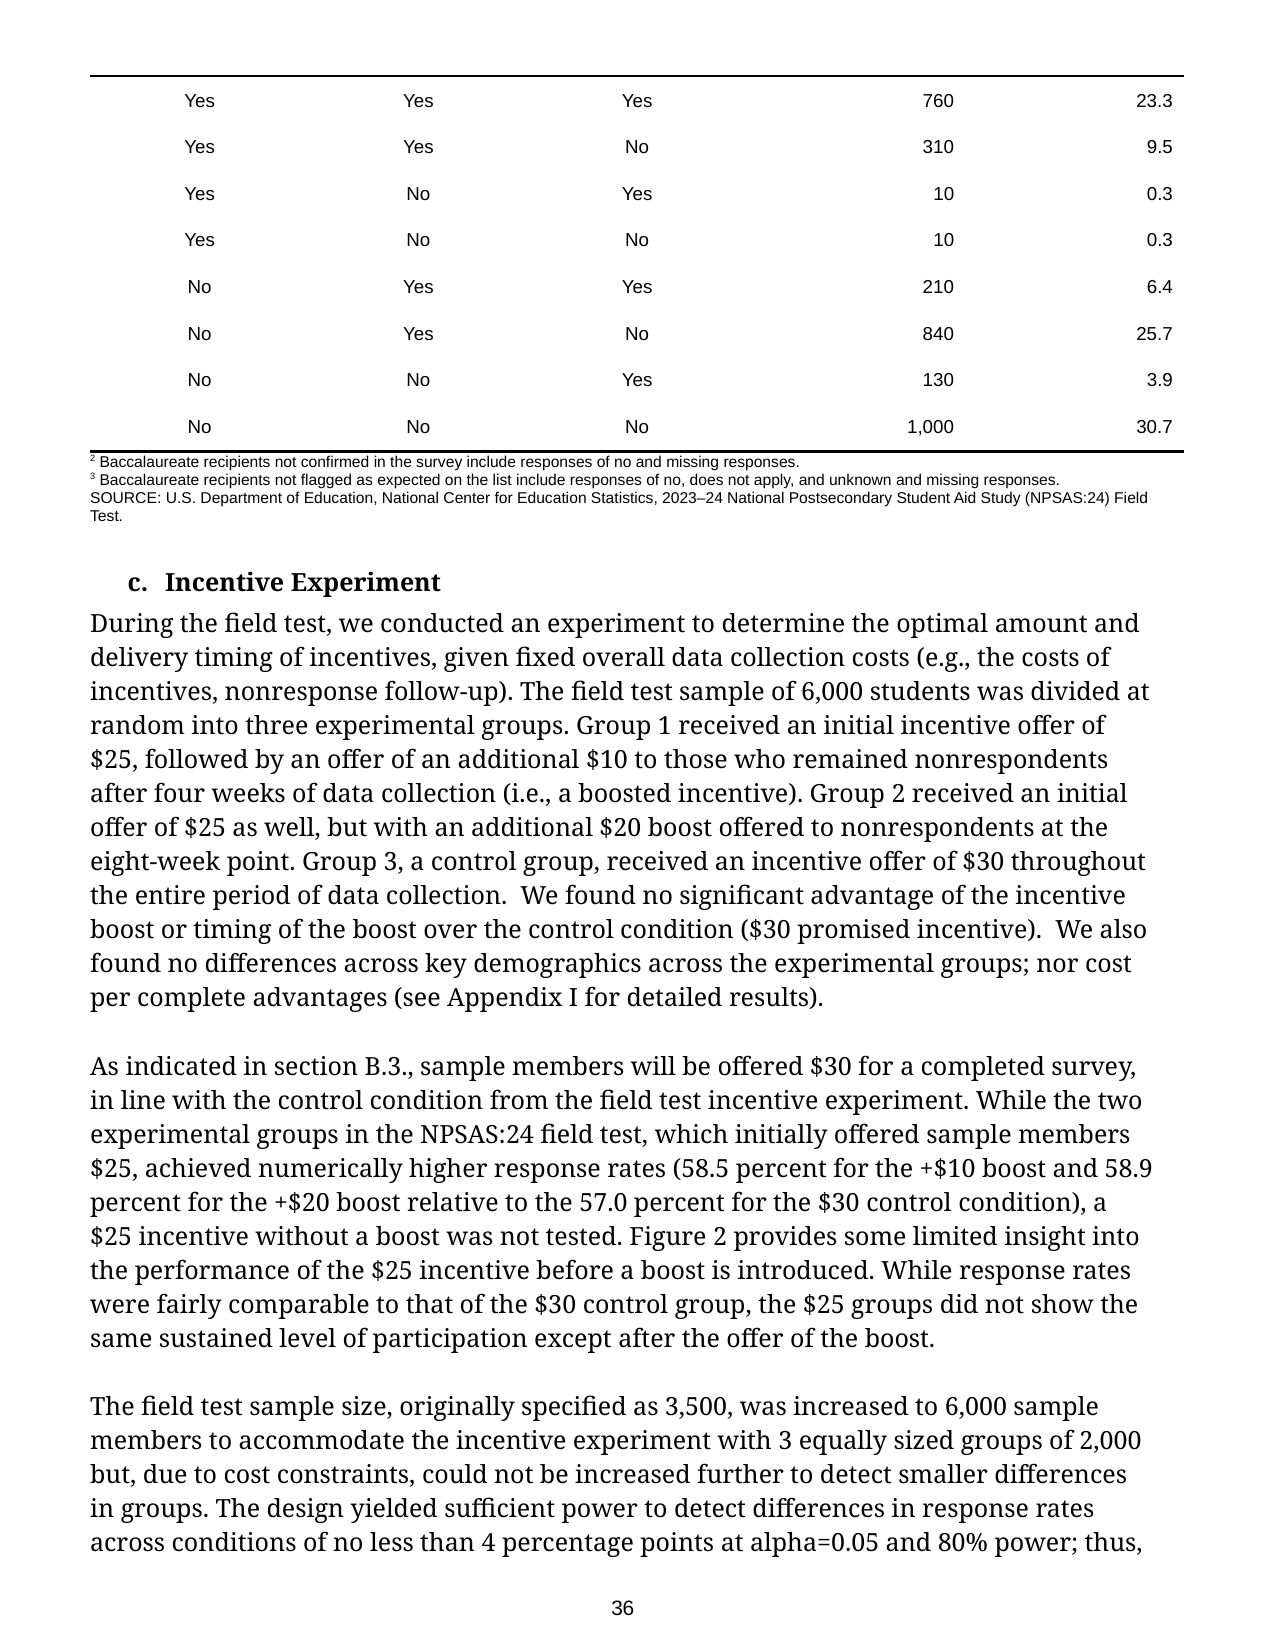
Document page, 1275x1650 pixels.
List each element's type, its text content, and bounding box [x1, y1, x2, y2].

table_cell 310 [746, 124, 965, 170]
table_cell 840 [746, 310, 965, 356]
table_cell Yes [309, 310, 527, 356]
table_cell Yes [90, 217, 309, 263]
table_cell 0.3 [965, 170, 1184, 217]
table_cell No [528, 310, 746, 356]
table_cell Yes [528, 263, 746, 310]
table_cell 23.3 [965, 77, 1184, 124]
table_cell Yes [309, 77, 527, 124]
table_cell Yes [528, 356, 746, 403]
table_cell 760 [746, 77, 965, 124]
text As indicated in section B.3., sample members will be offered $30 for a completed survey, in line with the control condition from the field test incentive experiment. While the two experimental groups in the NPSAS:24 field test, which initially offered sample members $25, achieved numerically higher response rates (58.5 percent for the +$10 boost and 58.9 percent for the +$20 boost relative to the 57.0 percent for the $30 control condition), a $25 incentive without a boost was not tested. Figure 2 provides some limited insight into the performance of the $25 incentive before a boost is introduced. While response rates were fairly comparable to that of the $30 control group, the $25 groups did not show the same sustained level of participation except after the offer of the boost. [90, 1048, 1155, 1355]
table_cell 3.9 [965, 356, 1184, 403]
table_cell No [528, 217, 746, 263]
table_cell 0.3 [965, 217, 1184, 263]
table_cell 210 [746, 263, 965, 310]
table_cell No [90, 263, 309, 310]
table_cell Yes [309, 263, 527, 310]
text SOURCE: U.S. Department of Education, National Center for Education Statistics, 2023–24 National Postsecondary Student Aid Study (NPSAS:24) Field Test. [90, 489, 1155, 525]
table_cell 10 [746, 217, 965, 263]
text During the field test, we conducted an experiment to determine the optimal amount and delivery timing of incentives, given fixed overall data collection costs (e.g., the costs of incentives, nonresponse follow-up). The field test sample of 6,000 students was divided at random into three experimental groups. Group 1 received an initial incentive offer of $25, followed by an offer of an additional $10 to those who remained nonrespondents after four weeks of data collection (i.e., a boosted incentive). Group 2 received an initial offer of $25 as well, but with an additional $20 boost offered to nonrespondents at the eight-week point. Group 3, a control group, received an incentive offer of $30 throughout the entire period of data collection. We found no significant advantage of the incentive boost or timing of the boost over the control condition ($30 promised incentive). We also found no differences across key demographics across the experimental groups; nor cost per complete advantages (see Appendix I for detailed results). [90, 605, 1155, 1014]
table_cell No [309, 356, 527, 403]
table_cell 9.5 [965, 124, 1184, 170]
table_cell No [309, 403, 527, 449]
table_cell No [309, 217, 527, 263]
table_cell Yes [90, 124, 309, 170]
table_cell No [90, 310, 309, 356]
text 3 Baccalaureate recipients not flagged as expected on the list include responses of no, does not apply, and unknown and missing responses. [90, 471, 1155, 489]
table_cell 130 [746, 356, 965, 403]
table_cell 1,000 [746, 403, 965, 449]
table_cell No [528, 403, 746, 449]
table_cell Yes [309, 124, 527, 170]
table_cell 25.7 [965, 310, 1184, 356]
table_cell Yes [528, 77, 746, 124]
table_cell 30.7 [965, 403, 1184, 449]
table_cell Yes [90, 170, 309, 217]
table_cell Yes [528, 170, 746, 217]
table_cell 10 [746, 170, 965, 217]
list Incentive Experiment [127, 565, 1155, 599]
table_cell No [90, 403, 309, 449]
table_cell No [528, 124, 746, 170]
table_cell No [309, 170, 527, 217]
table_cell No [90, 356, 309, 403]
table_cell 6.4 [965, 263, 1184, 310]
table_cell Yes [90, 77, 309, 124]
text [90, 1389, 1155, 1559]
text 2 Baccalaureate recipients not confirmed in the survey include responses of no and missing responses. [90, 453, 1155, 471]
